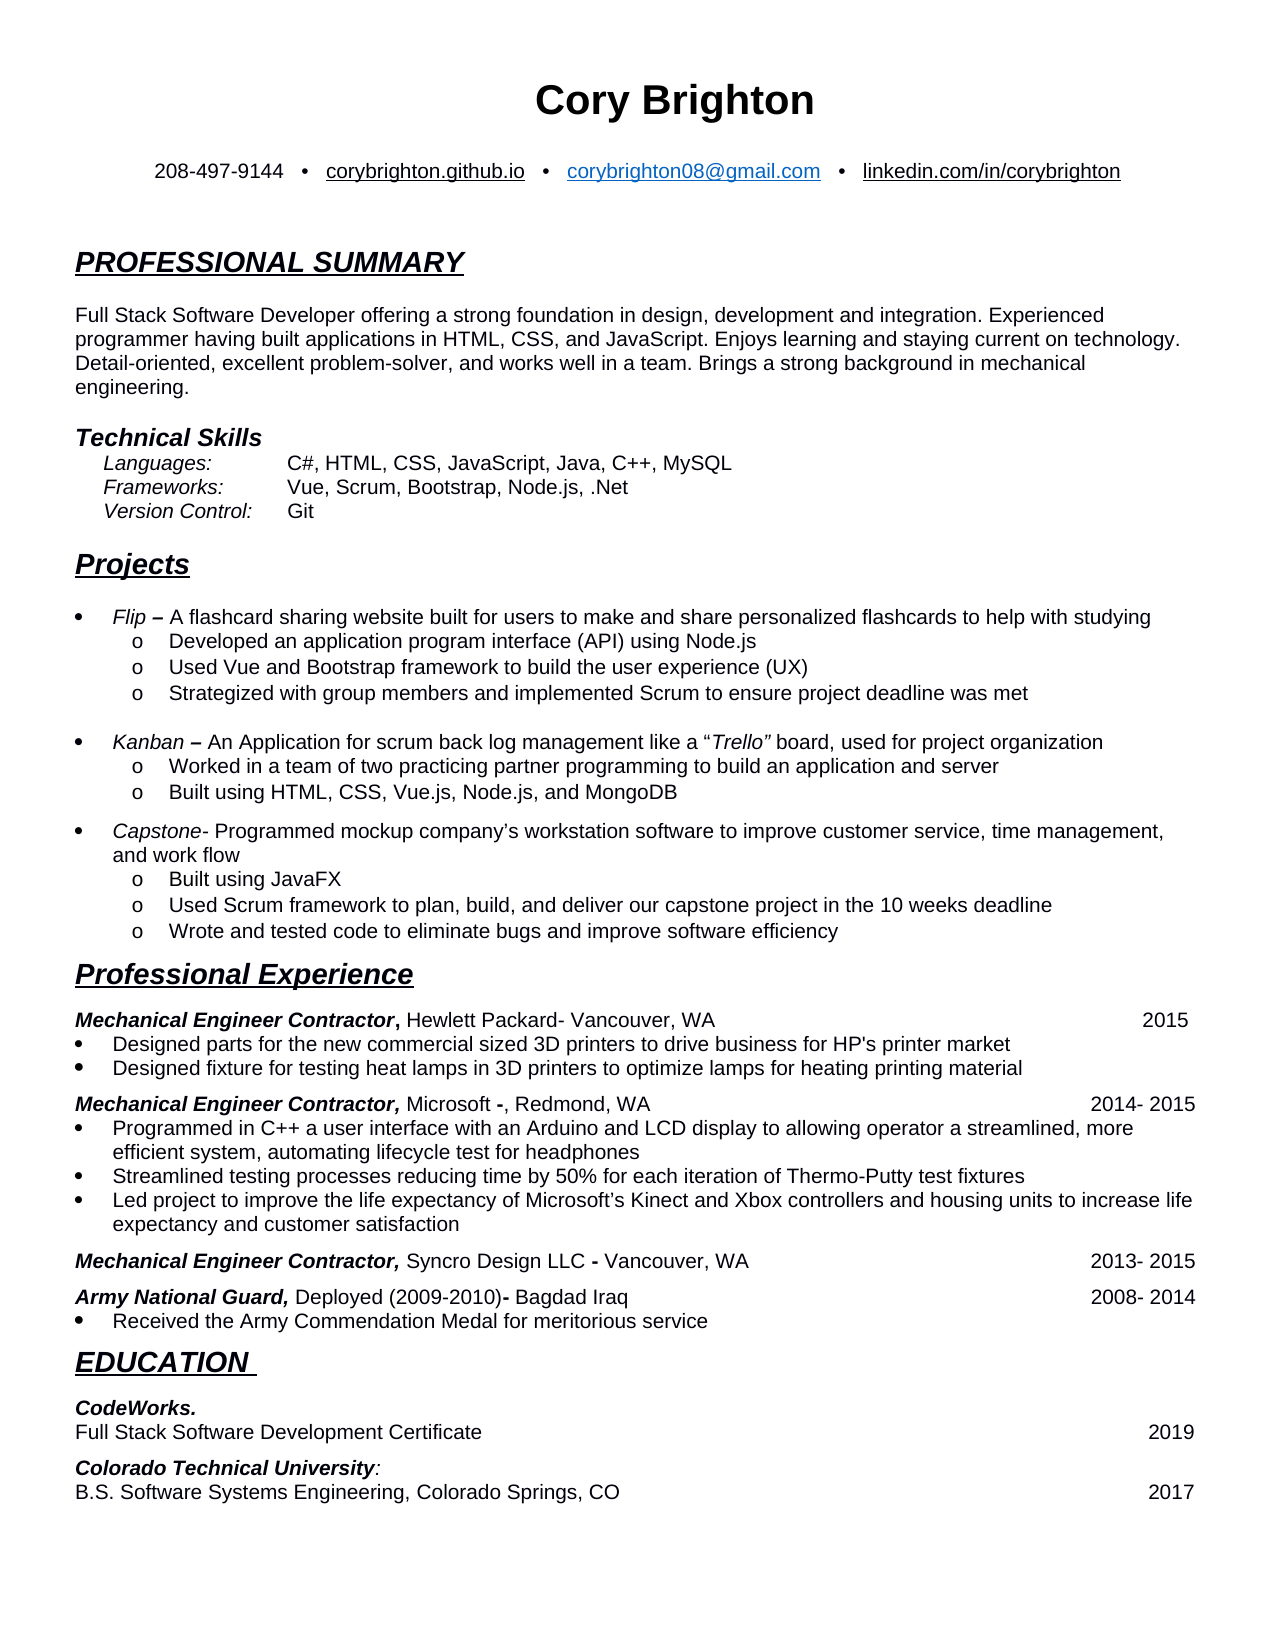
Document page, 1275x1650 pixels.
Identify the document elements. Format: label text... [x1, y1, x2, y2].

text Mechanical Engineer Contractor, Microsoft -, Redmond, WA 2014- 2015 [75, 1092, 1200, 1116]
text Full Stack Software Development Certificate 2019 [75, 1419, 1200, 1443]
list Built using HTML, CSS, Vue.js, Node.js, and MongoDB [131, 780, 1200, 806]
text Languages: C#, HTML, CSS, JavaScript, Java, C++, MySQL [75, 451, 1200, 475]
text Mechanical Engineer Contractor, Syncro Design LLC - Vancouver, WA 2013- 2015 [75, 1249, 1200, 1273]
text PROFESSIONAL SUMMARY [75, 245, 1200, 279]
text Army National Guard, Deployed (2009-2010)- Bagdad Iraq 2008- 2014 [75, 1285, 1200, 1309]
text Projects [75, 547, 1200, 581]
text 208-497-9144 • corybrighton.github.io • corybrighton08@gmail.com • linkedin.com/in/corybrighton [75, 159, 1200, 183]
list Capstone- Programmed mockup company’s workstation software to improve customer service, time management, and work flow [75, 819, 1200, 867]
list Wrote and tested code to eliminate bugs and improve software efficiency [131, 918, 1200, 944]
list Used Vue and Bootstrap framework to build the user experience (UX) [131, 654, 1200, 680]
text Mechanical Engineer Contractor, Hewlett Packard- Vancouver, WA 2015 [75, 1007, 1200, 1031]
text CodeWorks. [75, 1396, 1200, 1419]
text Frameworks: Vue, Scrum, Bootstrap, Node.js, .Net [75, 475, 1200, 499]
list Streamlined testing processes reducing time by 50% for each iteration of Thermo-Putty test fixtures [75, 1164, 1200, 1188]
list Programmed in C++ a user interface with an Arduino and LCD display to allowing operator a streamlined, more efficient system, automating lifecycle test for headphones [75, 1116, 1200, 1164]
text Technical Skills [75, 422, 1200, 451]
list Designed fixture for testing heat lamps in 3D printers to optimize lamps for heating printing material [75, 1056, 1200, 1080]
text Colorado Technical University: [75, 1456, 1200, 1479]
list Developed an application program interface (API) using Node.js [131, 629, 1200, 654]
list Designed parts for the new commercial sized 3D printers to drive business for HP's printer market [75, 1031, 1200, 1056]
list Kanban – An Application for scrum back log management like a “Trello” board, used for project organization [75, 730, 1200, 754]
list Received the Army Commendation Medal for meritorious service [75, 1309, 1200, 1333]
text Version Control: Git [75, 499, 1200, 523]
text Professional Experience [75, 957, 1200, 991]
list Strategized with group members and implemented Scrum to ensure project deadline was met [131, 680, 1200, 706]
list Led project to improve the life expectancy of Microsoft’s Kinect and Xbox controllers and housing units to increase life expectancy and customer satisfaction [75, 1188, 1200, 1236]
text B.S. Software Systems Engineering, Colorado Springs, CO 2017 [75, 1479, 1200, 1503]
list Flip – A flashcard sharing website built for users to make and share personalized flashcards to help with studying [75, 604, 1200, 629]
list Worked in a team of two practicing partner programming to build an application and server [131, 754, 1200, 780]
text Full Stack Software Developer offering a strong foundation in design, development and integration. Experienced programmer having built applications in HTML, CSS, and JavaScript. Enjoys learning and staying current on technology. Detail-oriented, excellent problem-solver, and works well in a team. Brings a strong background in mechanical engineering. [75, 303, 1200, 398]
list Built using JavaFX [131, 867, 1200, 893]
text EDUCATION [75, 1345, 1200, 1379]
list Used Scrum framework to plan, build, and deliver our capstone project in the 10 weeks deadline [131, 893, 1200, 918]
text Cory Brighton [75, 75, 1200, 123]
